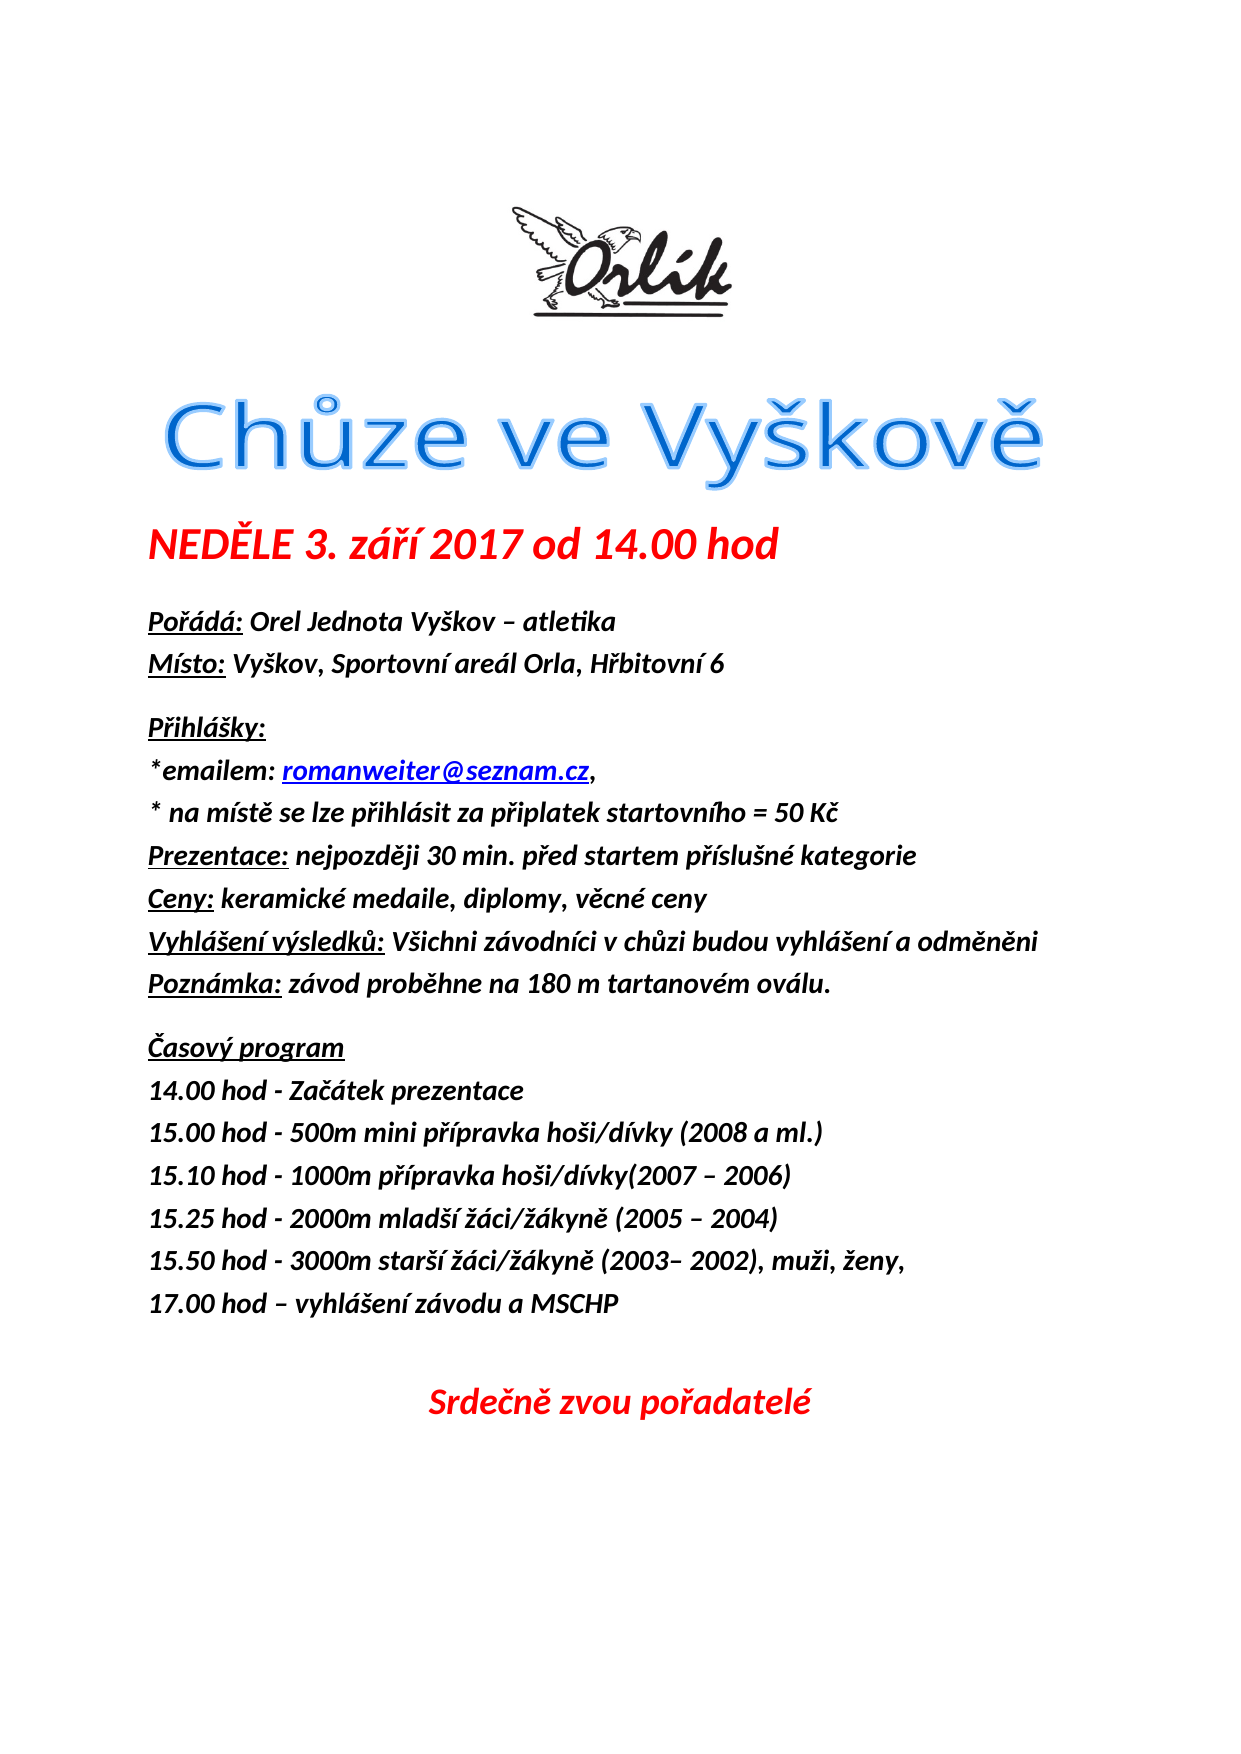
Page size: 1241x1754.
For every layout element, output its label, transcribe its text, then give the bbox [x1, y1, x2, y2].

text NEDĚLE 3. září 2017 od 14.00 hod [148, 515, 1093, 571]
text Srdečně zvou pořadatelé [148, 1378, 1093, 1564]
picture [452, 147, 789, 370]
text Přihlášky: *emailem: romanweiter@seznam.cz, * na místě se lze přihlásit za připlatek startovního = 50 Kč Prezentace: nejpozději 30 min. před startem příslušné kategorie Ceny: keramické medaile, diplomy, věcné ceny Vyhlášení výsledků: Všichni závodníci v chůzi budou vyhlášení a odměněni Poznámka: závod proběhne na 180 m tartanovém oválu. [148, 709, 1093, 1001]
text Časový program 14.00 hod - Začátek prezentace 15.00 hod - 500m mini přípravka hoši/dívky (2008 a ml.) 15.10 hod - 1000m přípravka hoši/dívky(2007 – 2006) 15.25 hod - 2000m mladší žáci/žákyně (2005 – 2004) 15.50 hod - 3000m starší žáci/žákyně (2003– 2002), muži, ženy, 17.00 hod – vyhlášení závodu a MSCHP [148, 1029, 1093, 1352]
text Pořádá: Orel Jednota Vyškov – atletika Místo: Vyškov, Sportovní areál Orla, Hřbitovní 6 [148, 603, 1093, 681]
